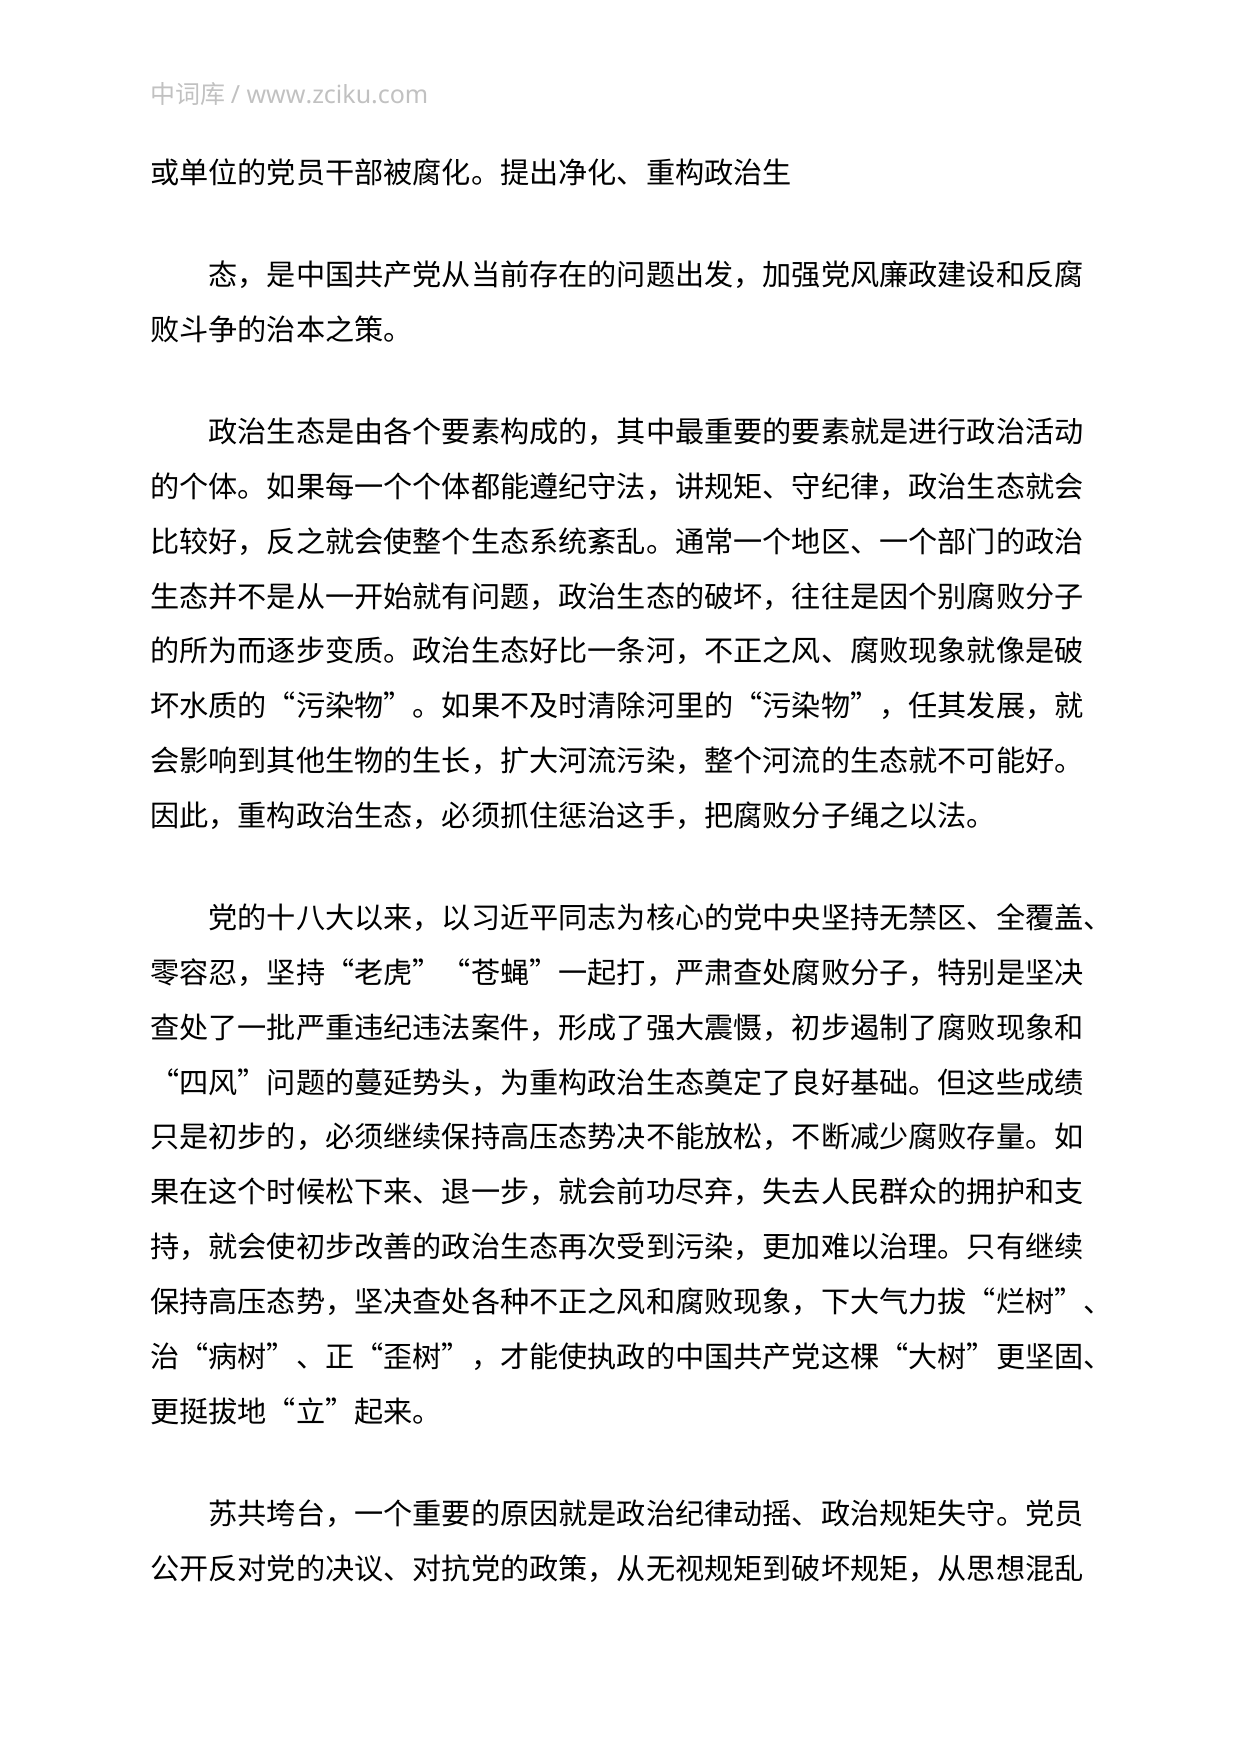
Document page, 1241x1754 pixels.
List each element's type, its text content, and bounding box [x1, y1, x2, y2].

text 政治生态是由各个要素构成的，其中最重要的要素就是进行政治活动的个体。如果每一个个体都能遵纪守法，讲规矩、守纪律，政治生态就会比较好，反之就会使整个生态系统紊乱。通常一个地区、一个部门的政治生态并不是从一开始就有问题，政治生态的破坏，往往是因个别腐败分子的所为而逐步变质。政治生态好比一条河，不正之风、腐败现象就像是破坏水质的“污染物”。如果不及时清除河里的“污染物”，任其发展，就会影响到其他生物的生长，扩大河流污染，整个河流的生态就不可能好。因此，重构政治生态，必须抓住惩治这手，把腐败分子绳之以法。 [150, 408, 1090, 835]
text 态，是中国共产党从当前存在的问题出发，加强党风廉政建设和反腐败斗争的治本之策。 [150, 252, 1090, 349]
text 党的十八大以来，以习近平同志为核心的党中央坚持无禁区、全覆盖、零容忍，坚持“老虎”“苍蝇”一起打，严肃查处腐败分子，特别是坚决查处了一批严重违纪违法案件，形成了强大震慑，初步遏制了腐败现象和“四风”问题的蔓延势头，为重构政治生态奠定了良好基础。但这些成绩只是初步的，必须继续保持高压态势决不能放松，不断减少腐败存量。如果在这个时候松下来、退一步，就会前功尽弃，失去人民群众的拥护和支持，就会使初步改善的政治生态再次受到污染，更加难以治理。只有继续保持高压态势，坚决查处各种不正之风和腐败现象，下大气力拔“烂树”、治“病树”、正“歪树”，才能使执政的中国共产党这棵“大树”更坚固、更挺拔地“立”起来。 [150, 894, 1090, 1431]
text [150, 150, 1090, 192]
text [150, 1490, 1090, 1587]
